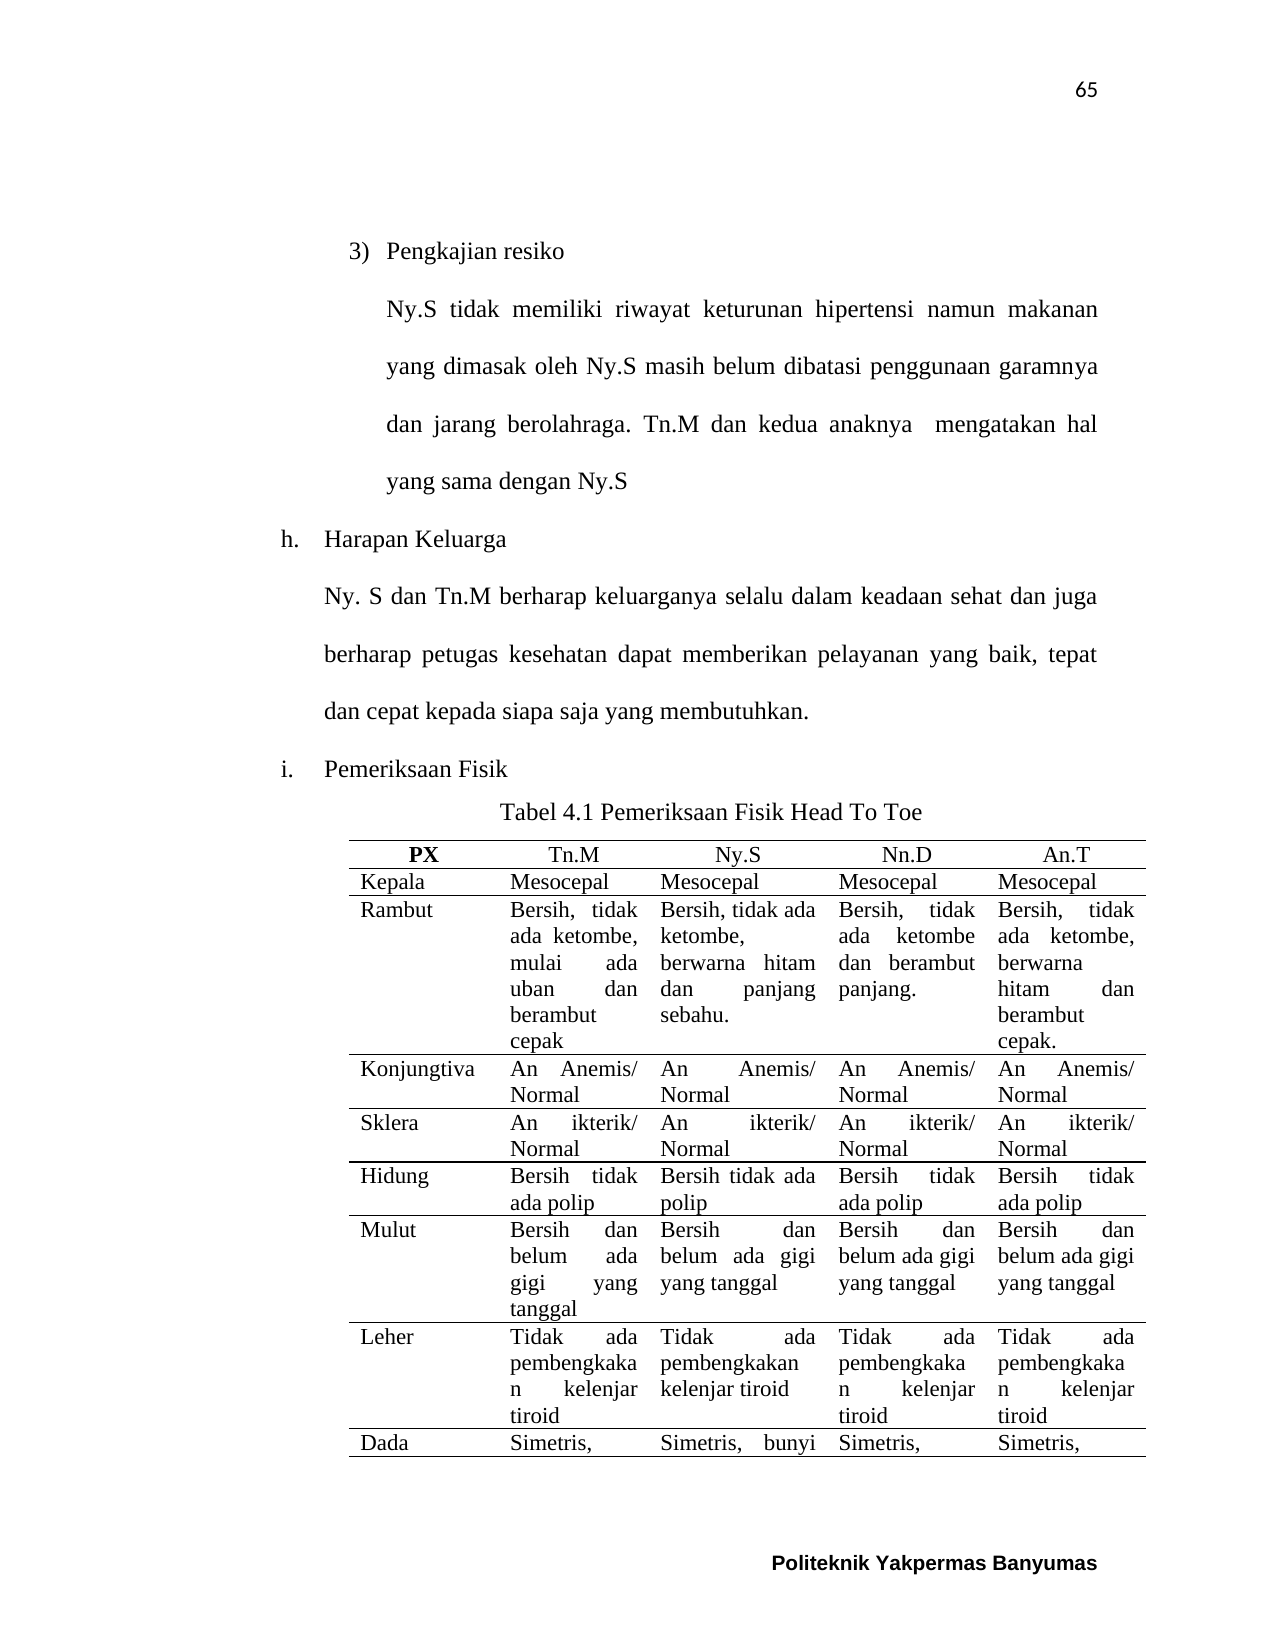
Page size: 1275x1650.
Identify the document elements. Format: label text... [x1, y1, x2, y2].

table_cell Dada [349, 1429, 499, 1456]
table_cell Bersih dan belum ada gigi yang tanggal [649, 1216, 827, 1322]
table_cell Tidak ada pembengkakan kelenjar tiroid [499, 1323, 649, 1428]
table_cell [649, 1429, 827, 1456]
table_cell Leher [349, 1323, 499, 1428]
list Pengkajian resiko [349, 236, 1098, 265]
table_cell Tidak ada pembengkakan kelenjar tiroid [827, 1323, 986, 1428]
table_cell Bersih tidak ada polip [499, 1163, 649, 1215]
table_cell Bersih, tidak ada ketombe, mulai ada uban dan berambut cepak [499, 896, 649, 1054]
table_cell Mesocepal [986, 869, 1146, 895]
table_cell An Anemis/ Normal [649, 1055, 827, 1108]
table_cell Mesocepal [499, 869, 649, 895]
table_header An.T [986, 841, 1146, 867]
table_cell Mesocepal [827, 869, 986, 895]
table_cell An ikterik/ Normal [986, 1109, 1146, 1161]
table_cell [827, 1429, 986, 1456]
table_cell An ikterik/ Normal [649, 1109, 827, 1161]
table_cell Rambut [349, 896, 499, 1054]
table_cell Sklera [349, 1109, 499, 1161]
list Harapan Keluarga [281, 524, 1098, 552]
table_cell Bersih, tidak ada ketombe dan berambut panjang. [827, 896, 986, 1054]
table_cell An Anemis/ Normal [827, 1055, 986, 1108]
list Tabel 4.1 Pemeriksaan Fisik Head To Toe [324, 797, 1098, 826]
table_cell Bersih tidak ada polip [986, 1163, 1146, 1215]
table_cell Bersih dan belum ada gigi yang tanggal [499, 1216, 649, 1322]
table_cell An ikterik/ Normal [499, 1109, 649, 1161]
table_cell Bersih tidak ada polip [827, 1163, 986, 1215]
table_header Ny.S [649, 841, 827, 867]
table_cell An Anemis/ Normal [499, 1055, 649, 1108]
table_cell An Anemis/ Normal [986, 1055, 1146, 1108]
table_cell Mulut [349, 1216, 499, 1322]
table_cell Mesocepal [649, 869, 827, 895]
table_cell Hidung [349, 1163, 499, 1215]
table_cell Bersih, tidak ada ketombe, berwarna hitam dan panjang sebahu. [649, 896, 827, 1054]
table_cell Konjungtiva [349, 1055, 499, 1108]
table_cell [499, 1429, 649, 1456]
table_cell Bersih, tidak ada ketombe, berwarna hitam dan berambut cepak. [986, 896, 1146, 1054]
table_cell Kepala [349, 869, 499, 895]
table_header Tn.M [499, 841, 649, 867]
table_cell Bersih tidak ada polip [649, 1163, 827, 1215]
table_cell Bersih dan belum ada gigi yang tanggal [986, 1216, 1146, 1322]
list Pemeriksaan Fisik [281, 754, 1098, 782]
list Ny. S dan Tn.M berharap keluarganya selalu dalam keadaan sehat dan juga berharap petugas kesehatan dapat memberikan pelayanan yang baik, tepat dan cepat kepada siapa saja yang membutuhkan. [324, 581, 1098, 725]
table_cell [986, 1429, 1146, 1456]
table_cell An ikterik/ Normal [827, 1109, 986, 1161]
table_cell Tidak ada pembengkakan kelenjar tiroid [986, 1323, 1146, 1428]
table_cell Bersih dan belum ada gigi yang tanggal [827, 1216, 986, 1322]
table_cell Tidak ada pembengkakan kelenjar tiroid [649, 1323, 827, 1428]
text Ny.S tidak memiliki riwayat keturunan hipertensi namun makanan yang dimasak oleh Ny.S masih belum dibatasi penggunaan garamnya dan jarang berolahraga. Tn.M dan kedua anaknya mengatakan hal yang sama dengan Ny.S [386, 294, 1098, 495]
table_header Nn.D [827, 841, 986, 867]
table_header PX [349, 841, 499, 867]
